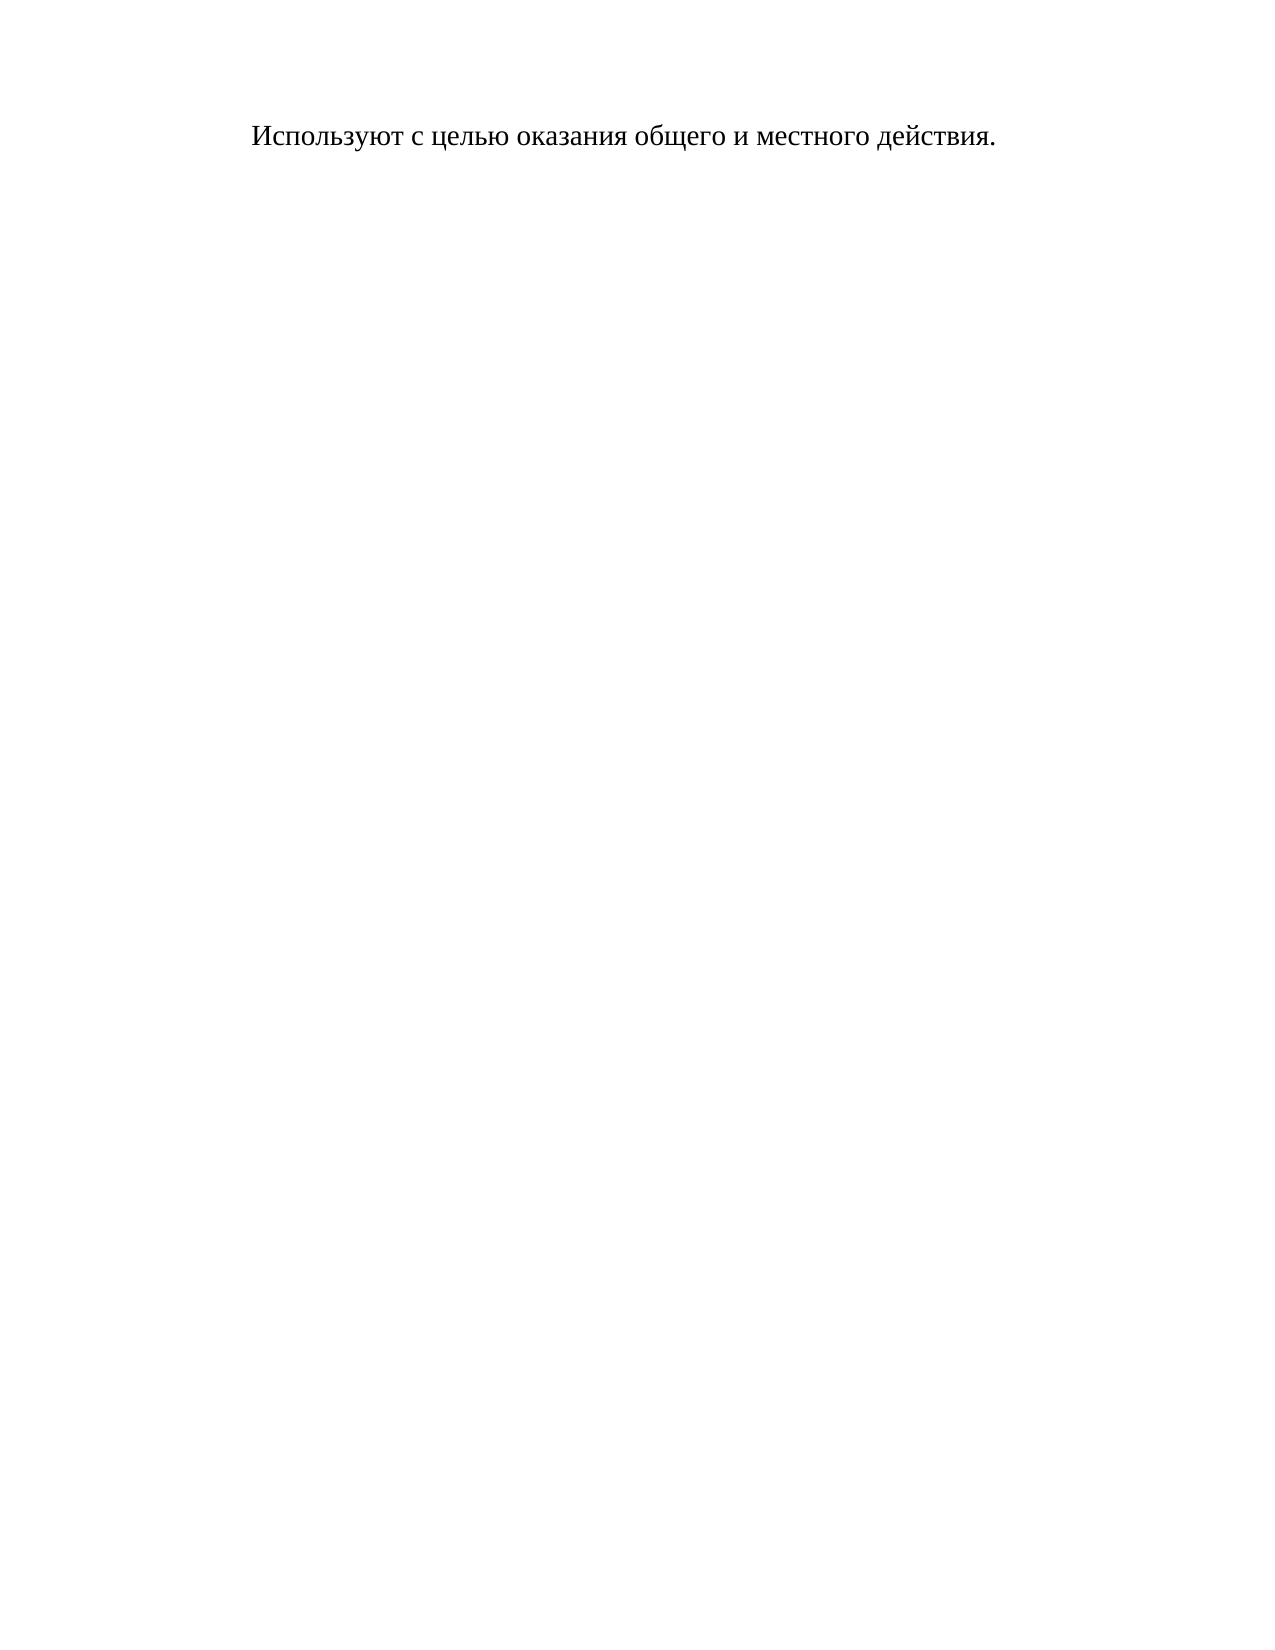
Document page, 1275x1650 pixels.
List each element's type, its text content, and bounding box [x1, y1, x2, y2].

text Используют с целью оказания общего и местного действия. [177, 118, 1186, 152]
